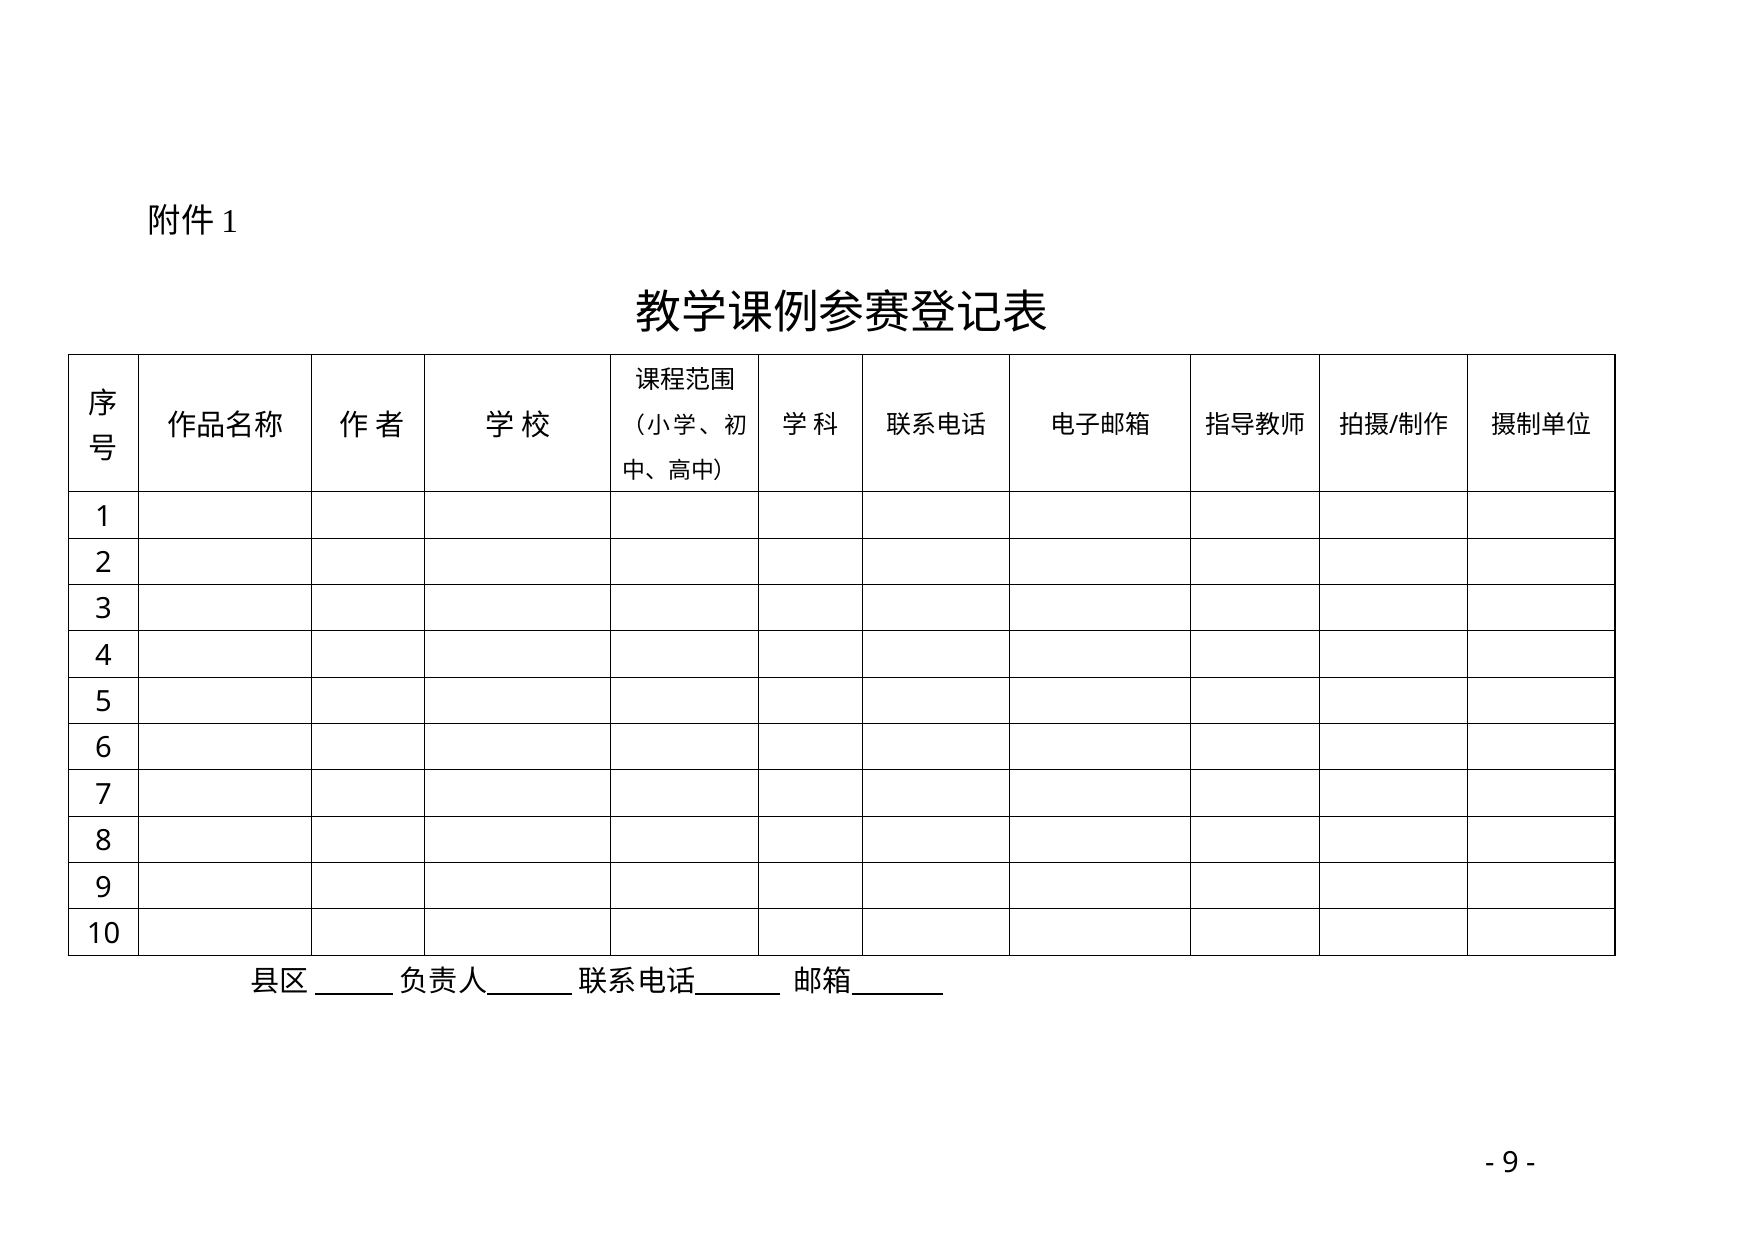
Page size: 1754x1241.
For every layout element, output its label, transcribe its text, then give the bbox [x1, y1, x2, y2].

table_cell [759, 770, 862, 816]
table_cell [1468, 631, 1614, 677]
table_cell [863, 770, 1009, 816]
table_cell [759, 909, 862, 955]
table_cell [611, 724, 758, 769]
table_header 学 校 [425, 355, 610, 491]
table_cell [1320, 817, 1467, 862]
table_cell [1320, 631, 1467, 677]
table_cell [759, 492, 862, 537]
table_cell 2 [69, 539, 138, 584]
table_header 序 号 [69, 355, 138, 491]
table_cell [1320, 724, 1467, 769]
table_cell [312, 678, 424, 723]
table_cell [139, 817, 311, 862]
table_cell 3 [69, 585, 138, 630]
table_cell [1191, 909, 1319, 955]
table_cell [759, 863, 862, 908]
table_cell [759, 539, 862, 584]
table_cell [1010, 863, 1190, 908]
text 教学课例参赛登记表 [148, 263, 1535, 354]
table_cell [139, 585, 311, 630]
table_cell [863, 631, 1009, 677]
table_cell [611, 909, 758, 955]
table_header 学 科 [759, 355, 862, 491]
table_cell [312, 539, 424, 584]
table_cell [1191, 631, 1319, 677]
table_cell [611, 863, 758, 908]
text 附件1 [148, 173, 1535, 263]
table_cell [1010, 539, 1190, 584]
table_cell [759, 585, 862, 630]
table_cell [139, 724, 311, 769]
table_cell [1468, 770, 1614, 816]
table_cell [1468, 678, 1614, 723]
table_cell 4 [69, 631, 138, 677]
table_cell [1010, 492, 1190, 537]
table_cell [139, 909, 311, 955]
table_cell [312, 817, 424, 862]
table_cell 8 [69, 817, 138, 862]
table_cell [1468, 492, 1614, 537]
table_cell [1191, 770, 1319, 816]
table_cell 9 [69, 863, 138, 908]
table_cell [1468, 539, 1614, 584]
table_header 作品名称 [139, 355, 311, 491]
table_cell [1191, 539, 1319, 584]
table_header 拍摄/制作 [1320, 355, 1467, 491]
table_cell [759, 678, 862, 723]
table_cell [139, 631, 311, 677]
table_cell [1468, 909, 1614, 955]
table_cell [312, 492, 424, 537]
table_cell [312, 770, 424, 816]
table_cell [425, 631, 610, 677]
table_cell [1320, 909, 1467, 955]
table_cell [139, 678, 311, 723]
table_cell [863, 585, 1009, 630]
table_cell [1320, 678, 1467, 723]
table_cell 10 [69, 909, 138, 955]
table_cell [1010, 631, 1190, 677]
table_cell [1010, 909, 1190, 955]
table_cell [1191, 678, 1319, 723]
table_cell [425, 817, 610, 862]
table_cell [425, 909, 610, 955]
table_cell [863, 863, 1009, 908]
table_header 作 者 [312, 355, 424, 491]
table_cell 1 [69, 492, 138, 537]
table_cell [1320, 492, 1467, 537]
table_cell [1010, 817, 1190, 862]
table_cell [312, 724, 424, 769]
table_cell [425, 770, 610, 816]
table_cell [611, 631, 758, 677]
table_cell [425, 724, 610, 769]
table_cell [863, 539, 1009, 584]
table_cell [1468, 863, 1614, 908]
text 县区 负责人 联系电话 邮箱 [148, 956, 1535, 1001]
table_cell [863, 492, 1009, 537]
table_cell [1010, 770, 1190, 816]
table_cell [1191, 863, 1319, 908]
table_cell 7 [69, 770, 138, 816]
table_cell [312, 631, 424, 677]
table_cell [139, 863, 311, 908]
table_cell [312, 585, 424, 630]
table_cell [425, 678, 610, 723]
table_cell [1191, 724, 1319, 769]
table_cell [1320, 585, 1467, 630]
table_cell [1191, 817, 1319, 862]
table_cell [1010, 585, 1190, 630]
table_cell [1010, 724, 1190, 769]
table_cell [1191, 492, 1319, 537]
table_cell [759, 631, 862, 677]
table_cell [425, 492, 610, 537]
table_header 摄制单位 [1468, 355, 1614, 491]
table_cell [1468, 817, 1614, 862]
table_cell [863, 817, 1009, 862]
table_cell [1468, 585, 1614, 630]
table_cell [863, 724, 1009, 769]
table_cell [611, 678, 758, 723]
table_cell [425, 539, 610, 584]
table_header 指导教师 [1191, 355, 1319, 491]
table_cell [1320, 770, 1467, 816]
table_header 联系电话 [863, 355, 1009, 491]
table_header 课程范围 （小学、初中、高中） [611, 355, 758, 491]
table_cell 6 [69, 724, 138, 769]
table_cell [611, 492, 758, 537]
table_cell [611, 585, 758, 630]
table_cell [139, 770, 311, 816]
table_cell [425, 863, 610, 908]
table_cell [312, 909, 424, 955]
table_cell [611, 817, 758, 862]
table_cell [139, 539, 311, 584]
table_cell [759, 724, 862, 769]
table_cell [611, 539, 758, 584]
table_cell [1010, 678, 1190, 723]
table_cell [425, 585, 610, 630]
table_cell [312, 863, 424, 908]
table_cell [1320, 539, 1467, 584]
table_cell [863, 678, 1009, 723]
table_cell [1320, 863, 1467, 908]
table_cell 5 [69, 678, 138, 723]
table_cell [1468, 724, 1614, 769]
table_cell [863, 909, 1009, 955]
table_cell [139, 492, 311, 537]
table_header 电子邮箱 [1010, 355, 1190, 491]
table_cell [759, 817, 862, 862]
table_cell [611, 770, 758, 816]
table_cell [1191, 585, 1319, 630]
